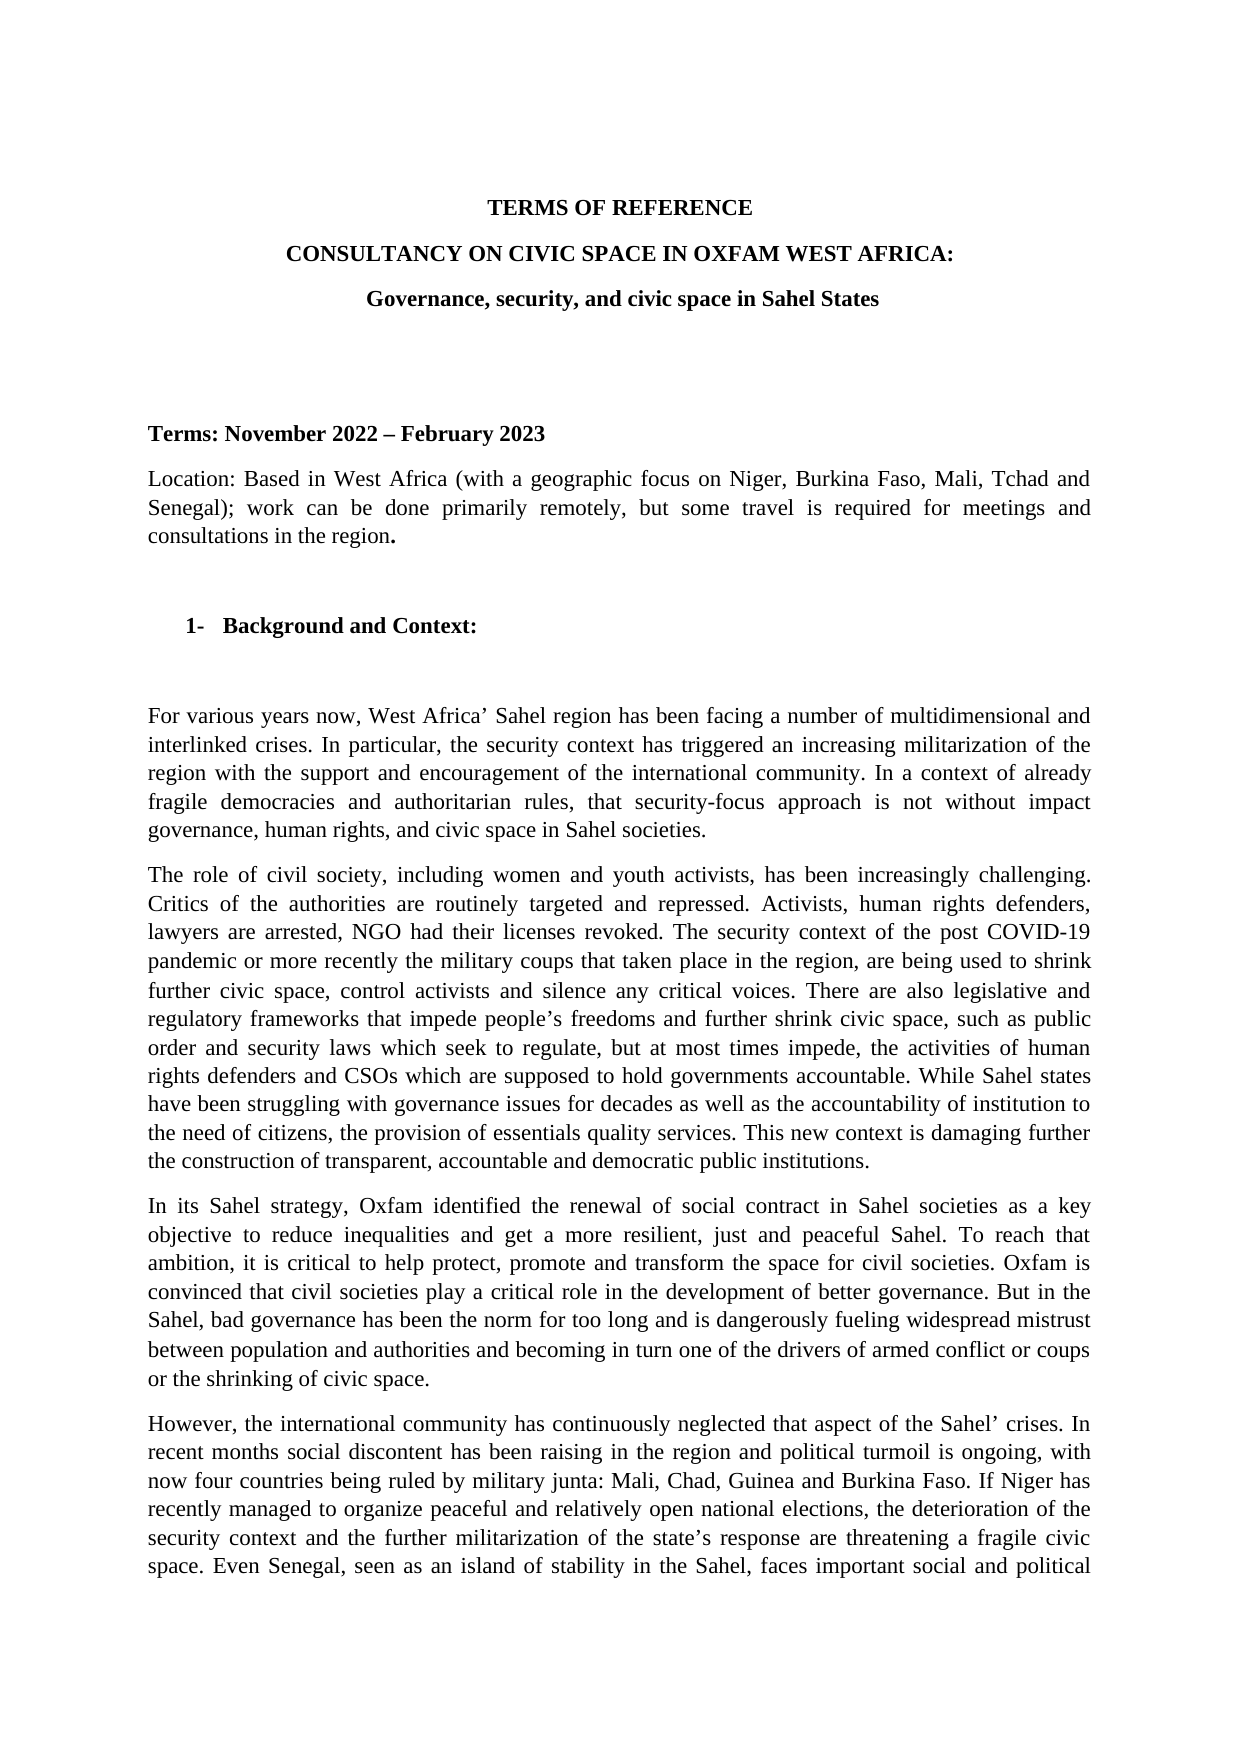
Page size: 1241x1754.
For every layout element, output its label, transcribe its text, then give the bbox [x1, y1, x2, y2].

text In its Sahel strategy, Oxfam identified the renewal of social contract in Sahel societies as a key objective to reduce inequalities and get a more resilient, just and peaceful Sahel. To reach that ambition, it is critical to help protect, promote and transform the space for civil societies. Oxfam is convinced that civil societies play a critical role in the development of better governance. But in the Sahel, bad governance has been the norm for too long and is dangerously fueling widespread mistrust between population and authorities and becoming in turn one of the drivers of armed conflict or coups or the shrinking of civic space. [148, 1192, 1093, 1391]
list Background and Context: [185, 612, 1093, 638]
text The role of civil society, including women and youth activists, has been increasingly challenging. Critics of the authorities are routinely targeted and repressed. Activists, human rights defenders, lawyers are arrested, NGO had their licenses revoked. The security context of the post COVID-19 pandemic or more recently the military coups that taken place in the region, are being used to shrink further civic space, control activists and silence any critical voices. There are also legislative and regulatory frameworks that impede people’s freedoms and further shrink civic space, such as public order and security laws which seek to regulate, but at most times impede, the activities of human rights defenders and CSOs which are supposed to hold governments accountable. While Sahel states have been struggling with governance issues for decades as well as the accountability of institution to the need of citizens, the provision of essentials quality services. This new context is damaging further the construction of transparent, accountable and democratic public institutions. [148, 861, 1093, 1174]
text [148, 1410, 1093, 1578]
text Governance, security, and civic space in Sahel States [148, 285, 1093, 311]
text For various years now, West Africa’ Sahel region has been facing a number of multidimensional and interlinked crises. In particular, the security context has triggered an increasing militarization of the region with the support and encouragement of the international community. In a context of already fragile democracies and authoritarian rules, that security-focus approach is not without impact governance, human rights, and civic space in Sahel societies. [148, 702, 1093, 842]
text Terms: November 2022 – February 2023 [148, 420, 1093, 446]
text TERMS OF REFERENCE [148, 194, 1093, 221]
text Location: Based in West Africa (with a geographic focus on Niger, Burkina Faso, Mali, Tchad and Senegal); work can be done primarily remotely, but some travel is required for meetings and consultations in the region. [148, 465, 1093, 548]
text CONSULTANCY ON CIVIC SPACE IN OXFAM WEST AFRICA: [148, 239, 1093, 266]
